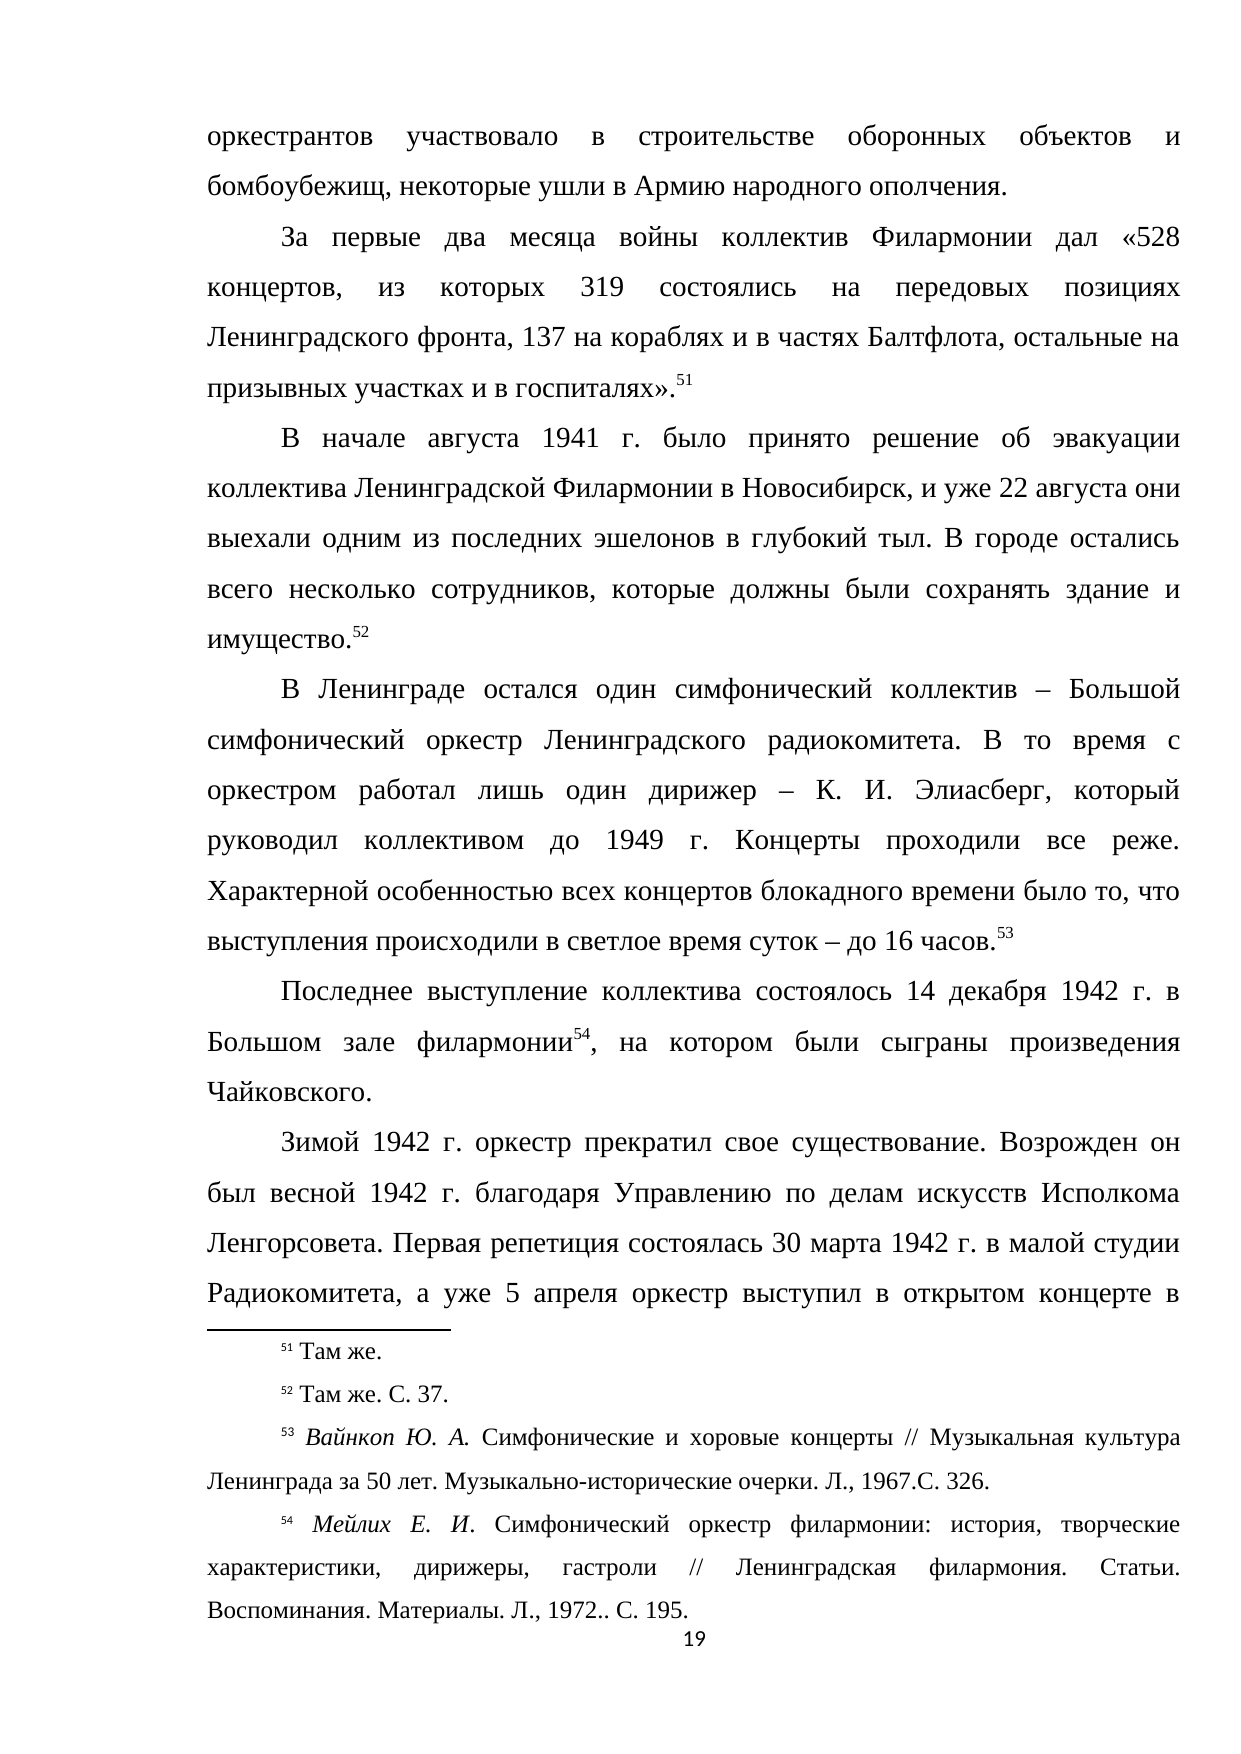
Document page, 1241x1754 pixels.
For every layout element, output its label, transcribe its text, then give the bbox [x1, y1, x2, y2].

text В начале августа 1941 г. было принято решение об эвакуации коллектива Ленинградской Филармонии в Новосибирск, и уже 22 августа они выехали одним из последних эшелонов в глубокий тыл. В городе остались всего несколько сотрудников, которые должны были сохранять здание и имущество. [207, 420, 1181, 655]
text Последнее выступление коллектива состоялось 14 декабря 1942 г. в Большом зале филармонии, на котором были сыграны произведения Чайковского. [207, 973, 1181, 1108]
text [207, 118, 1181, 202]
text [207, 1124, 1181, 1309]
text В Ленинграде остался один симфонический коллектив – Большой симфонический оркестр Ленинградского радиокомитета. В то время с оркестром работал лишь один дирижер – К. И. Элиасберг, который руководил коллективом до 1949 г. Концерты проходили все реже. Характерной особенностью всех концертов блокадного времени было то, что выступления происходили в светлое время суток – до 16 часов. [207, 672, 1181, 957]
text За первые два месяца войны коллектив Филармонии дал «528 концертов, из которых 319 состоялись на передовых позициях Ленинградского фронта, 137 на кораблях и в частях Балтфлота, остальные на призывных участках и в госпиталях». [207, 219, 1181, 403]
